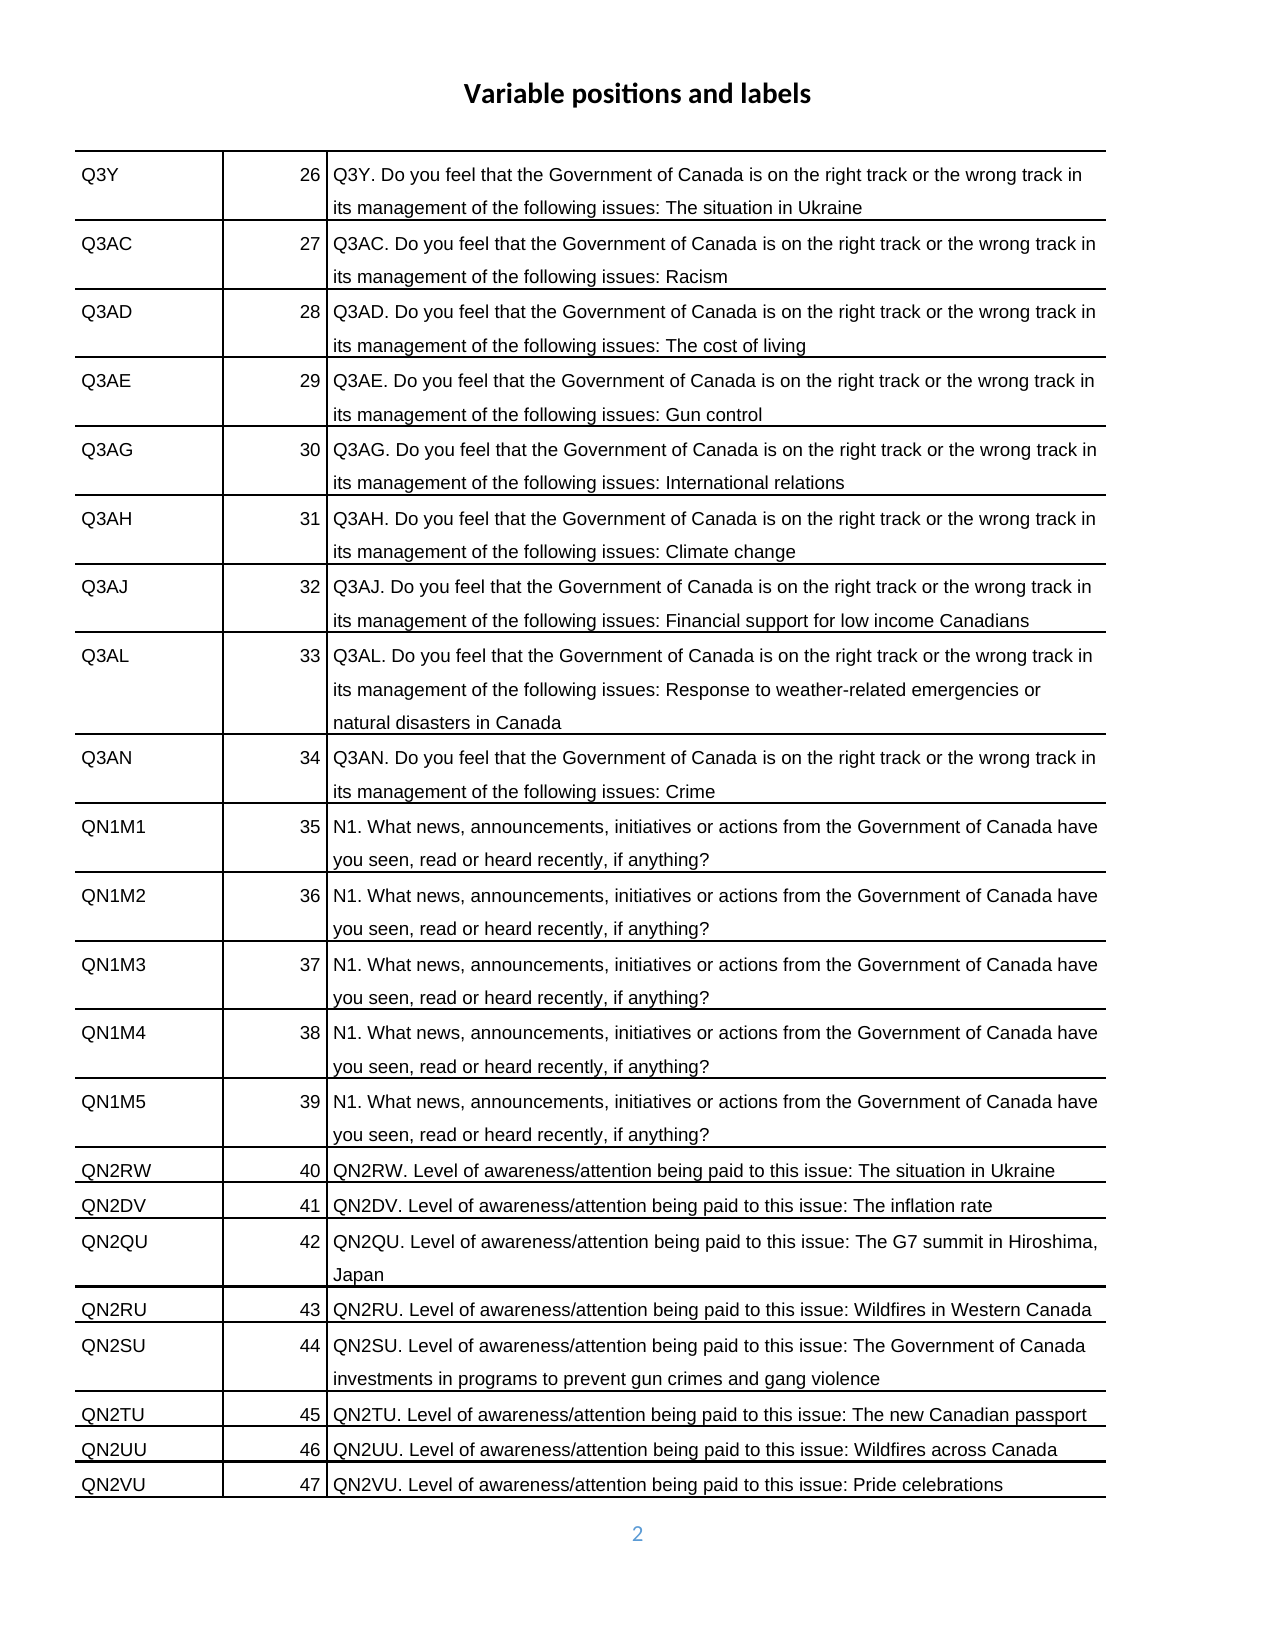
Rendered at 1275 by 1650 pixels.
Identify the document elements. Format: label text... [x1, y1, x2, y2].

table_cell 42 [224, 1219, 326, 1285]
table_cell QN2QU. Level of awareness/attention being paid to this issue: The G7 summit in Hiroshima, Japan [328, 1219, 1106, 1285]
table_cell Q3AG. Do you feel that the Government of Canada is on the right track or the wrong track in its management of the following issues: International relations [328, 427, 1106, 494]
table_cell 39 [224, 1079, 326, 1146]
table_cell QN2QU [75, 1219, 222, 1285]
table_cell 41 [224, 1183, 326, 1217]
table_cell 45 [224, 1392, 326, 1425]
table_cell QN2VU [75, 1463, 222, 1496]
table_cell 26 [224, 152, 326, 219]
table_cell N1. What news, announcements, initiatives or actions from the Government of Canada have you seen, read or heard recently, if anything? [328, 1079, 1106, 1146]
table_cell N1. What news, announcements, initiatives or actions from the Government of Canada have you seen, read or heard recently, if anything? [328, 873, 1106, 939]
table_cell 33 [224, 633, 326, 733]
table_cell QN2RW [75, 1148, 222, 1181]
table_cell Q3AD. Do you feel that the Government of Canada is on the right track or the wrong track in its management of the following issues: The cost of living [328, 290, 1106, 356]
table_cell 37 [224, 942, 326, 1008]
table_cell Q3AE. Do you feel that the Government of Canada is on the right track or the wrong track in its management of the following issues: Gun control [328, 358, 1106, 425]
table_cell Q3AC. Do you feel that the Government of Canada is on the right track or the wrong track in its management of the following issues: Racism [328, 221, 1106, 287]
table_cell N1. What news, announcements, initiatives or actions from the Government of Canada have you seen, read or heard recently, if anything? [328, 942, 1106, 1008]
table_cell QN1M2 [75, 873, 222, 939]
table_cell Q3AH [75, 496, 222, 562]
table_cell QN1M4 [75, 1010, 222, 1077]
table_cell 43 [224, 1288, 326, 1321]
table_cell 40 [224, 1148, 326, 1181]
table_cell QN2RW. Level of awareness/attention being paid to this issue: The situation in Ukraine [328, 1148, 1106, 1181]
table_cell 47 [224, 1463, 326, 1496]
table_cell 29 [224, 358, 326, 425]
table_cell 31 [224, 496, 326, 562]
table_cell 30 [224, 427, 326, 494]
table_cell QN2VU. Level of awareness/attention being paid to this issue: Pride celebrations [328, 1463, 1106, 1496]
table_cell Q3AH. Do you feel that the Government of Canada is on the right track or the wrong track in its management of the following issues: Climate change [328, 496, 1106, 562]
table_cell Q3AJ [75, 565, 222, 631]
table_cell QN1M3 [75, 942, 222, 1008]
table_cell 28 [224, 290, 326, 356]
table_cell 36 [224, 873, 326, 939]
table_cell 46 [224, 1427, 326, 1460]
table_cell 35 [224, 804, 326, 871]
table_cell QN1M5 [75, 1079, 222, 1146]
table_cell Q3AL. Do you feel that the Government of Canada is on the right track or the wrong track in its management of the following issues: Response to weather-related emergencies or natural disasters in Canada [328, 633, 1106, 733]
table_cell Q3AN. Do you feel that the Government of Canada is on the right track or the wrong track in its management of the following issues: Crime [328, 735, 1106, 802]
table_cell Q3AN [75, 735, 222, 802]
table_cell QN2SU [75, 1323, 222, 1389]
table_cell Q3AL [75, 633, 222, 733]
table_cell 44 [224, 1323, 326, 1389]
table_cell Q3AD [75, 290, 222, 356]
table_cell QN2RU [75, 1288, 222, 1321]
table_cell N1. What news, announcements, initiatives or actions from the Government of Canada have you seen, read or heard recently, if anything? [328, 1010, 1106, 1077]
table_cell QN2UU. Level of awareness/attention being paid to this issue: Wildfires across Canada [328, 1427, 1106, 1460]
table_cell QN2SU. Level of awareness/attention being paid to this issue: The Government of Canada investments in programs to prevent gun crimes and gang violence [328, 1323, 1106, 1389]
table_cell QN2DV [75, 1183, 222, 1217]
table_cell Q3Y. Do you feel that the Government of Canada is on the right track or the wrong track in its management of the following issues: The situation in Ukraine [328, 152, 1106, 219]
table_cell 34 [224, 735, 326, 802]
table_cell QN1M1 [75, 804, 222, 871]
table_cell Q3AJ. Do you feel that the Government of Canada is on the right track or the wrong track in its management of the following issues: Financial support for low income Canadians [328, 565, 1106, 631]
table_cell 27 [224, 221, 326, 287]
table_cell QN2RU. Level of awareness/attention being paid to this issue: Wildfires in Western Canada [328, 1288, 1106, 1321]
table_cell QN2TU [75, 1392, 222, 1425]
table_cell QN2UU [75, 1427, 222, 1460]
table_cell 32 [224, 565, 326, 631]
table_cell 38 [224, 1010, 326, 1077]
table_cell N1. What news, announcements, initiatives or actions from the Government of Canada have you seen, read or heard recently, if anything? [328, 804, 1106, 871]
table_cell Q3Y [75, 152, 222, 219]
table_cell Q3AC [75, 221, 222, 287]
table_cell QN2TU. Level of awareness/attention being paid to this issue: The new Canadian passport [328, 1392, 1106, 1425]
table_cell Q3AE [75, 358, 222, 425]
table_cell Q3AG [75, 427, 222, 494]
table_cell QN2DV. Level of awareness/attention being paid to this issue: The inflation rate [328, 1183, 1106, 1217]
